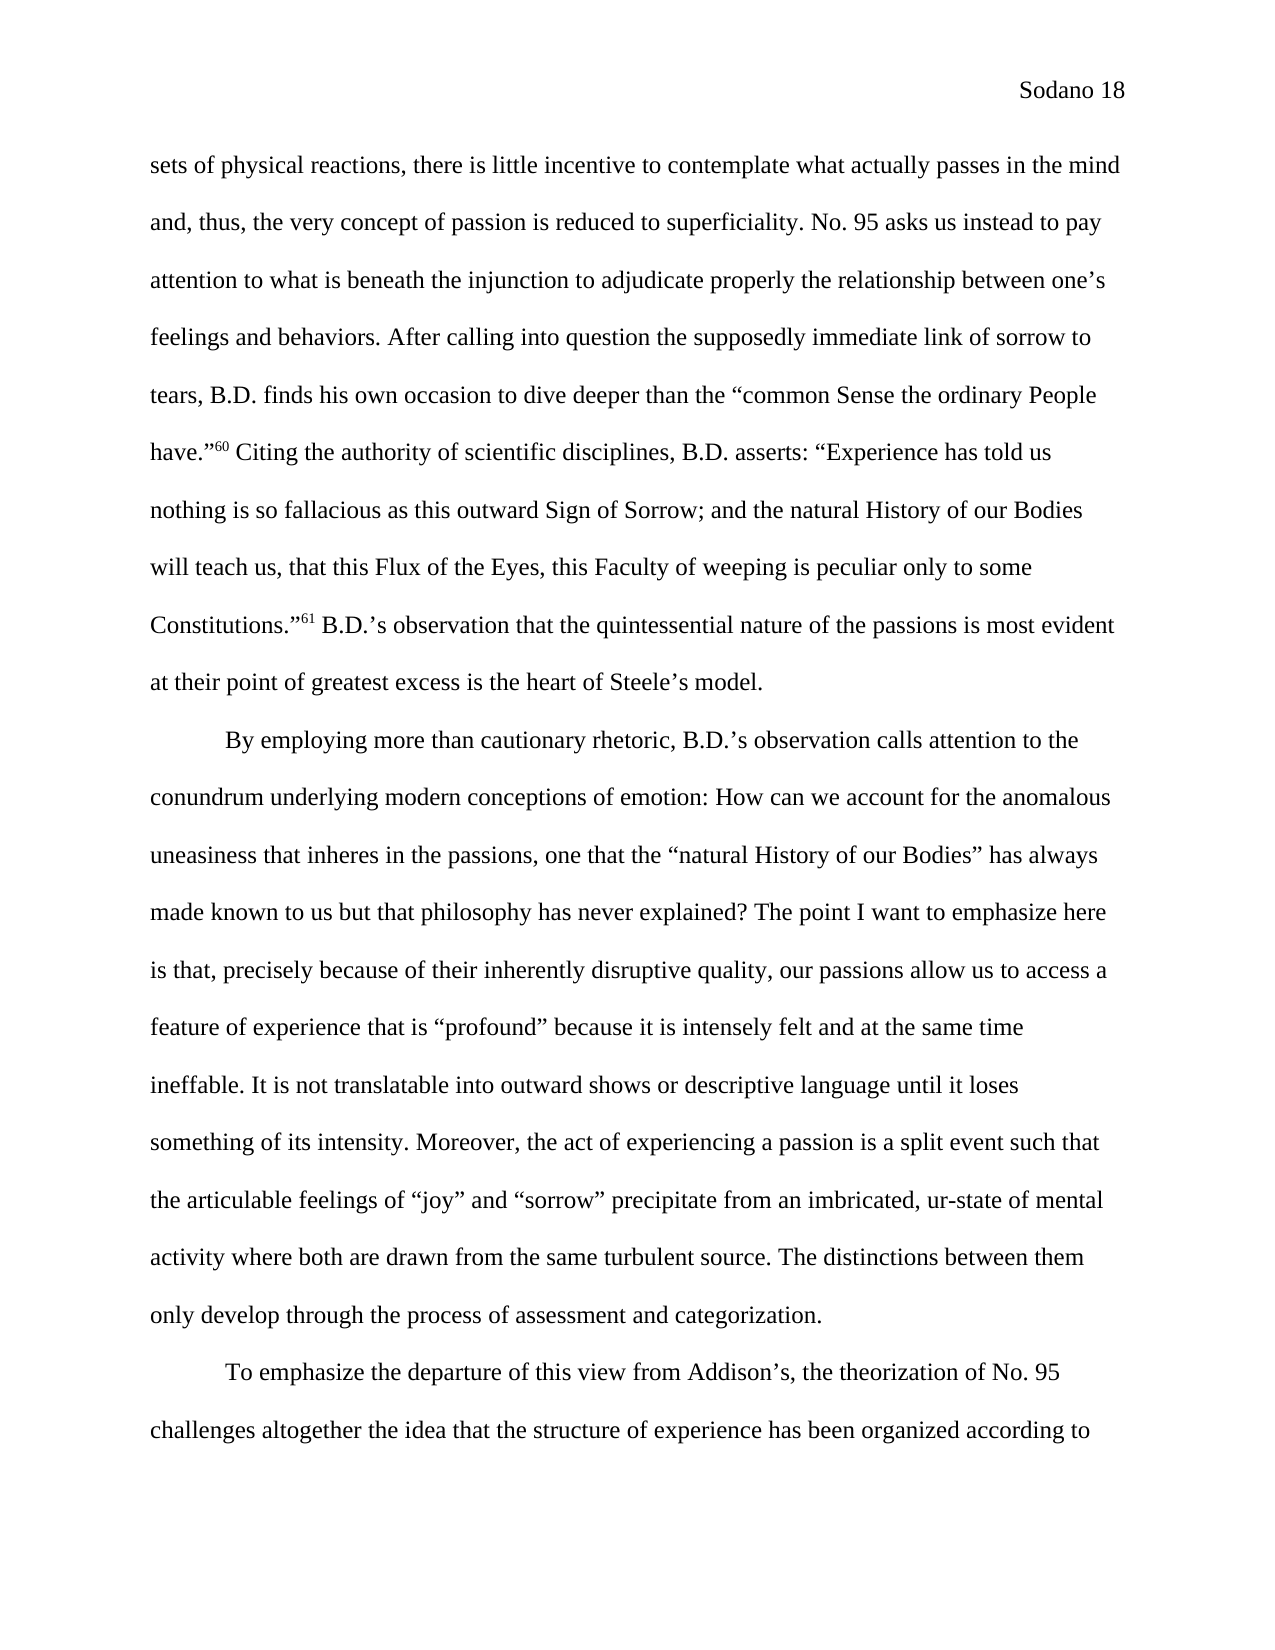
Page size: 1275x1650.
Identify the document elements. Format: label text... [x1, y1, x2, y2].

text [150, 1357, 1125, 1444]
text By employing more than cautionary rhetoric, B.D.’s observation calls attention to the conundrum underlying modern conceptions of emotion: How can we account for the anomalous uneasiness that inheres in the passions, one that the “natural History of our Bodies” has always made known to us but that philosophy has never explained? The point I want to emphasize here is that, precisely because of their inherently disruptive quality, our passions allow us to access a feature of experience that is “profound” because it is intensely felt and at the same time ineffable. It is not translatable into outward shows or descriptive language until it loses something of its intensity. Moreover, the act of experiencing a passion is a split event such that the articulable feelings of “joy” and “sorrow” precipitate from an imbricated, ur-state of mental activity where both are drawn from the same turbulent source. The distinctions between them only develop through the process of assessment and categorization. [150, 725, 1125, 1329]
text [150, 150, 1125, 696]
